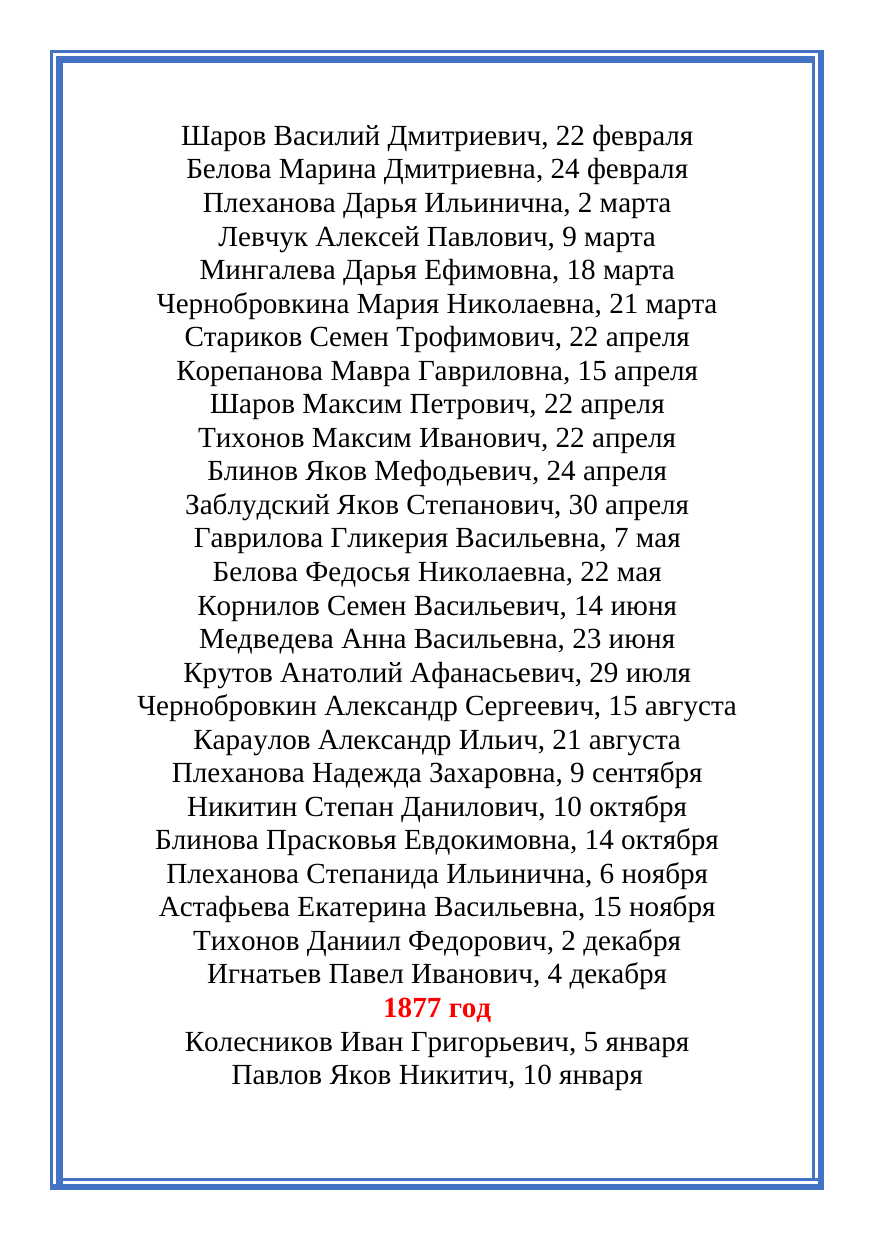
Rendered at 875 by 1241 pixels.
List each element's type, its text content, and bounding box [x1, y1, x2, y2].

text Крутов Анатолий Афанасьевич, 29 июля [74, 655, 800, 688]
text Караулов Александр Ильич, 21 августа [74, 722, 800, 755]
text Никитин Степан Данилович, 10 октября [74, 789, 800, 822]
text Медведева Анна Васильевна, 23 июня [74, 621, 800, 655]
text Шаров Максим Петрович, 22 апреля [74, 386, 800, 420]
text Павлов Яков Никитич, 10 января [74, 1057, 800, 1091]
text Игнатьев Павел Иванович, 4 декабря [74, 957, 800, 990]
text Мингалева Дарья Ефимовна, 18 марта [74, 252, 800, 286]
text Плеханова Дарья Ильинична, 2 марта [74, 185, 800, 219]
text Шаров Василий Дмитриевич, 22 февраля [74, 118, 800, 152]
text Колесников Иван Григорьевич, 5 января [74, 1024, 800, 1057]
text Чернобровкина Мария Николаевна, 21 марта [74, 286, 800, 319]
text Тихонов Максим Иванович, 22 апреля [74, 420, 800, 453]
text Блинова Прасковья Евдокимовна, 14 октября [74, 822, 800, 856]
text Белова Марина Дмитриевна, 24 февраля [74, 152, 800, 185]
text Гаврилова Гликерия Васильевна, 7 мая [74, 521, 800, 554]
text Корепанова Мавра Гавриловна, 15 апреля [74, 353, 800, 386]
text Чернобровкин Александр Сергеевич, 15 августа [74, 688, 800, 722]
text 1877 год [74, 990, 800, 1024]
text Астафьева Екатерина Васильевна, 15 ноября [74, 889, 800, 923]
text Левчук Алексей Павлович, 9 марта [74, 219, 800, 252]
text Стариков Семен Трофимович, 22 апреля [74, 319, 800, 353]
text Корнилов Семен Васильевич, 14 июня [74, 588, 800, 621]
text Плеханова Степанида Ильинична, 6 ноября [74, 856, 800, 889]
text Плеханова Надежда Захаровна, 9 сентября [74, 755, 800, 789]
text Белова Федосья Николаевна, 22 мая [74, 554, 800, 588]
text Блинов Яков Мефодьевич, 24 апреля [74, 453, 800, 487]
text Тихонов Даниил Федорович, 2 декабря [74, 923, 800, 957]
text Заблудский Яков Степанович, 30 апреля [74, 487, 800, 521]
